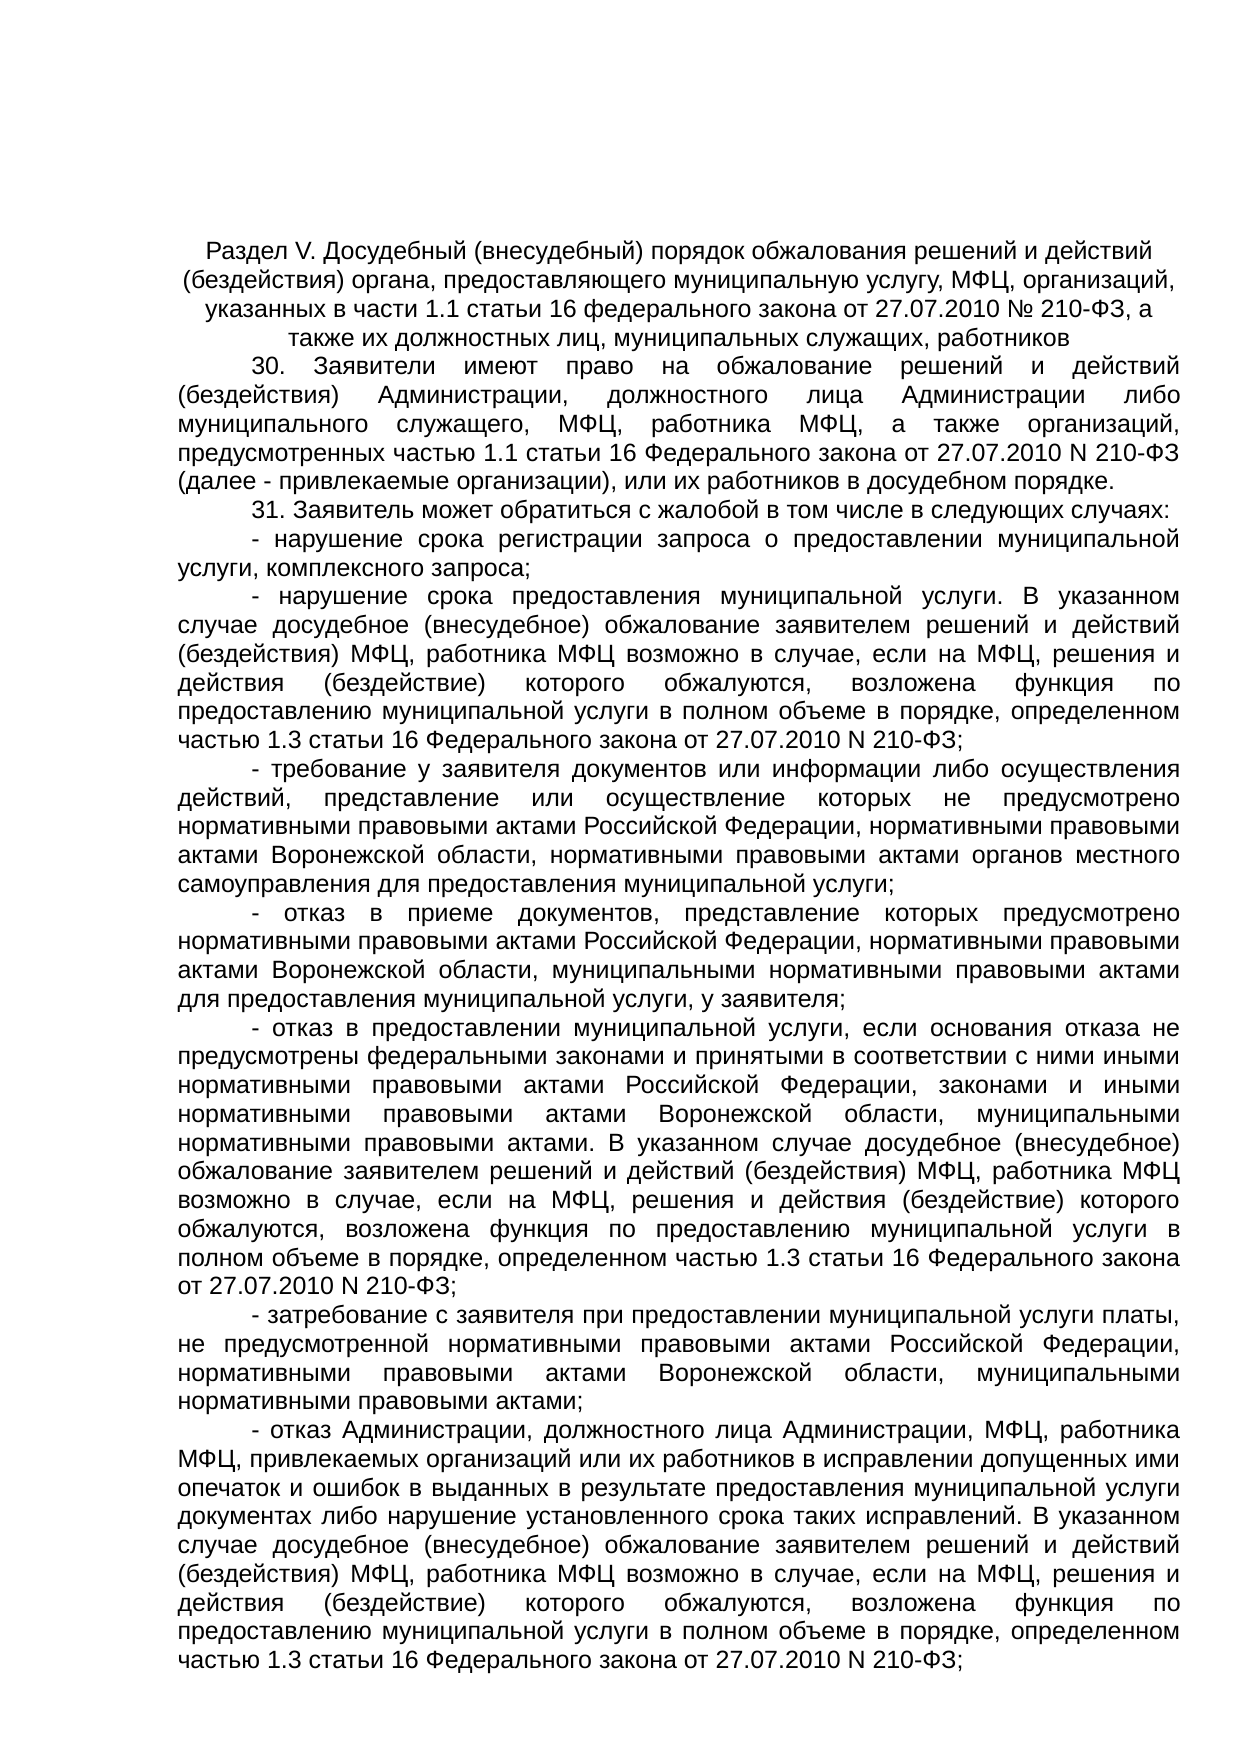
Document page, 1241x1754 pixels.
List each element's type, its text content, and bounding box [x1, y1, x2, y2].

text - отказ в предоставлении муниципальной услуги, если основания отказа не предусмотрены федеральными законами и принятыми в соответствии с ними иными нормативными правовыми актами Российской Федерации, законами и иными нормативными правовыми актами Воронежской области, муниципальными нормативными правовыми актами. В указанном случае досудебное (внесудебное) обжалование заявителем решений и действий (бездействия) МФЦ, работника МФЦ возможно в случае, если на МФЦ, решения и действия (бездействие) которого обжалуются, возложена функция по предоставлению муниципальной услуги в полном объеме в порядке, определенном частью 1.3 статьи 16 Федерального закона от 27.07.2010 N 210-ФЗ; [177, 1012, 1181, 1300]
text - нарушение срока регистрации запроса о предоставлении муниципальной услуги, комплексного запроса; [177, 524, 1181, 581]
text - отказ в приеме документов, представление которых предусмотрено нормативными правовыми актами Российской Федерации, нормативными правовыми актами Воронежской области, муниципальными нормативными правовыми актами для предоставления муниципальной услуги, у заявителя; [177, 897, 1181, 1012]
text 30. Заявители имеют право на обжалование решений и действий (бездействия) Администрации, должностного лица Администрации либо муниципального служащего, МФЦ, работника МФЦ, а также организаций, предусмотренных частью 1.1 статьи 16 Федерального закона от 27.07.2010 N 210-ФЗ (далее - привлекаемые организации), или их работников в досудебном порядке. [177, 351, 1181, 495]
text Раздел V. Досудебный (внесудебный) порядок обжалования решений и действий (бездействия) органа, предоставляющего муниципальную услугу, МФЦ, организаций, указанных в части 1.1 статьи 16 федерального закона от 27.07.2010 № 210-ФЗ, а также их должностных лиц, муниципальных служащих, работников [177, 236, 1181, 351]
text 31. Заявитель может обратиться с жалобой в том числе в следующих случаях: [177, 495, 1181, 524]
text - нарушение срока предоставления муниципальной услуги. В указанном случае досудебное (внесудебное) обжалование заявителем решений и действий (бездействия) МФЦ, работника МФЦ возможно в случае, если на МФЦ, решения и действия (бездействие) которого обжалуются, возложена функция по предоставлению муниципальной услуги в полном объеме в порядке, определенном частью 1.3 статьи 16 Федерального закона от 27.07.2010 N 210-ФЗ; [177, 581, 1181, 754]
text - затребование с заявителя при предоставлении муниципальной услуги платы, не предусмотренной нормативными правовыми актами Российской Федерации, нормативными правовыми актами Воронежской области, муниципальными нормативными правовыми актами; [177, 1300, 1181, 1415]
text - требование у заявителя документов или информации либо осуществления действий, представление или осуществление которых не предусмотрено нормативными правовыми актами Российской Федерации, нормативными правовыми актами Воронежской области, нормативными правовыми актами органов местного самоуправления для предоставления муниципальной услуги; [177, 754, 1181, 897]
text - отказ Администрации, должностного лица Администрации, МФЦ, работника МФЦ, привлекаемых организаций или их работников в исправлении допущенных ими опечаток и ошибок в выданных в результате предоставления муниципальной услуги документах либо нарушение установленного срока таких исправлений. В указанном случае досудебное (внесудебное) обжалование заявителем решений и действий (бездействия) МФЦ, работника МФЦ возможно в случае, если на МФЦ, решения и действия (бездействие) которого обжалуются, возложена функция по предоставлению муниципальной услуги в полном объеме в порядке, определенном частью 1.3 статьи 16 Федерального закона от 27.07.2010 N 210-ФЗ; [177, 1415, 1181, 1674]
